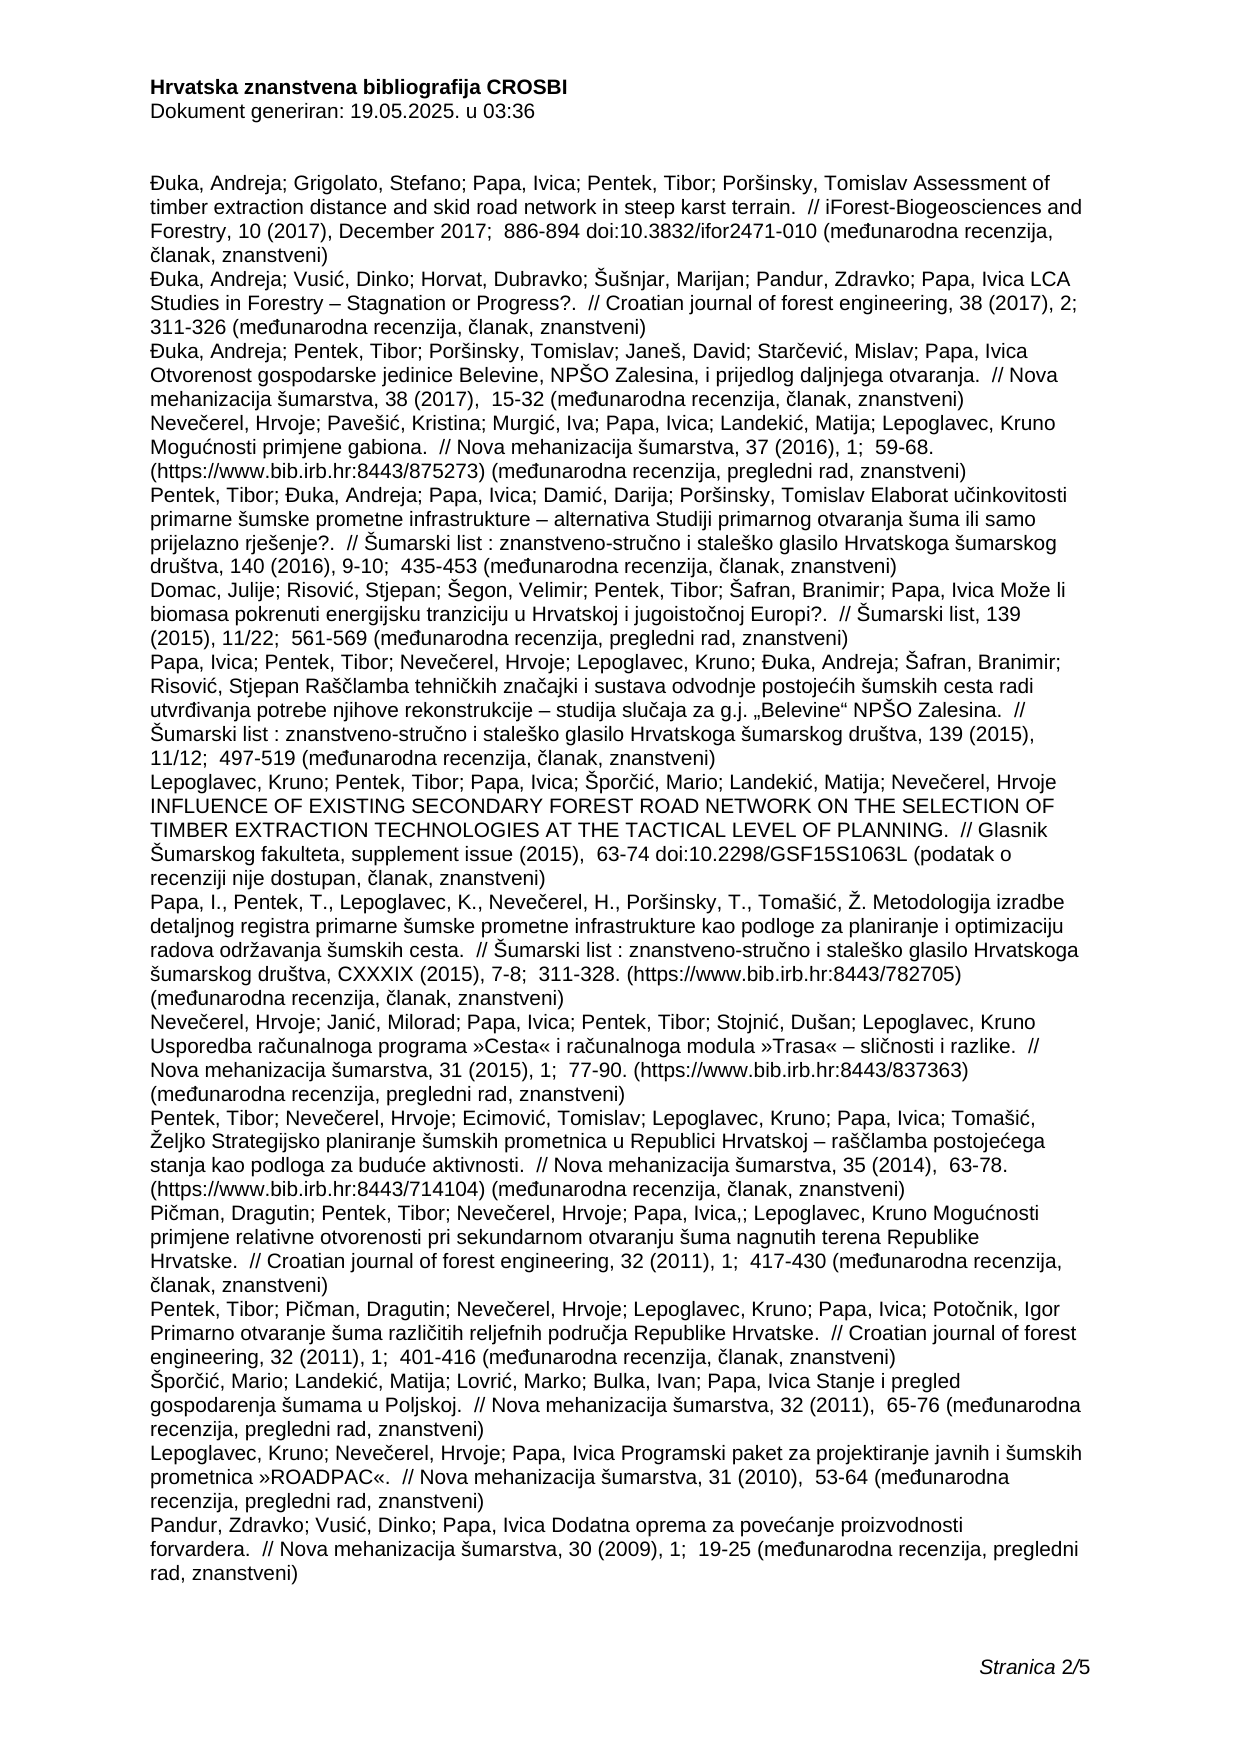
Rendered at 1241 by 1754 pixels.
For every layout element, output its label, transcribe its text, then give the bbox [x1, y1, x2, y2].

text Nevečerel, Hrvoje; Janić, Milorad; Papa, Ivica; Pentek, Tibor; Stojnić, Dušan; Lepoglavec, Kruno [150, 1009, 1090, 1105]
text Đuka, Andreja; Pentek, Tibor; Poršinsky, Tomislav; Janeš, David; Starčević, Mislav; Papa, Ivica [150, 339, 1090, 411]
text Pentek, Tibor; Nevečerel, Hrvoje; Ecimović, Tomislav; Lepoglavec, Kruno; Papa, Ivica; Tomašić, Željko [150, 1105, 1090, 1201]
text Lepoglavec, Kruno; Pentek, Tibor; Papa, Ivica; Šporčić, Mario; Landekić, Matija; Nevečerel, Hrvoje [150, 770, 1090, 890]
text Nevečerel, Hrvoje; Pavešić, Kristina; Murgić, Iva; Papa, Ivica; Landekić, Matija; Lepoglavec, Kruno [150, 411, 1090, 482]
text Pandur, Zdravko; Vusić, Dinko; Papa, Ivica [150, 1513, 1090, 1584]
text Pentek, Tibor; Đuka, Andreja; Papa, Ivica; Damić, Darija; Poršinsky, Tomislav [150, 482, 1090, 578]
text Domac, Julije; Risović, Stjepan; Šegon, Velimir; Pentek, Tibor; Šafran, Branimir; Papa, Ivica [150, 578, 1090, 650]
text Pentek, Tibor; Pičman, Dragutin; Nevečerel, Hrvoje; Lepoglavec, Kruno; Papa, Ivica; Potočnik, Igor [150, 1297, 1090, 1369]
text Šporčić, Mario; Landekić, Matija; Lovrić, Marko; Bulka, Ivan; Papa, Ivica [150, 1369, 1090, 1441]
text Lepoglavec, Kruno; Nevečerel, Hrvoje; Papa, Ivica [150, 1441, 1090, 1513]
text Papa, Ivica; Pentek, Tibor; Nevečerel, Hrvoje; Lepoglavec, Kruno; Đuka, Andreja; Šafran, Branimir; Risović, Stjepan [150, 650, 1090, 770]
text Đuka, Andreja; Grigolato, Stefano; Papa, Ivica; Pentek, Tibor; Poršinsky, Tomislav [150, 171, 1090, 267]
text Đuka, Andreja; Vusić, Dinko; Horvat, Dubravko; Šušnjar, Marijan; Pandur, Zdravko; Papa, Ivica [150, 267, 1090, 339]
text Pičman, Dragutin; Pentek, Tibor; Nevečerel, Hrvoje; Papa, Ivica,; Lepoglavec, Kruno [150, 1201, 1090, 1297]
text Papa, I., Pentek, T., Lepoglavec, K., Nevečerel, H., Poršinsky, T., Tomašić, Ž. [150, 890, 1090, 1009]
